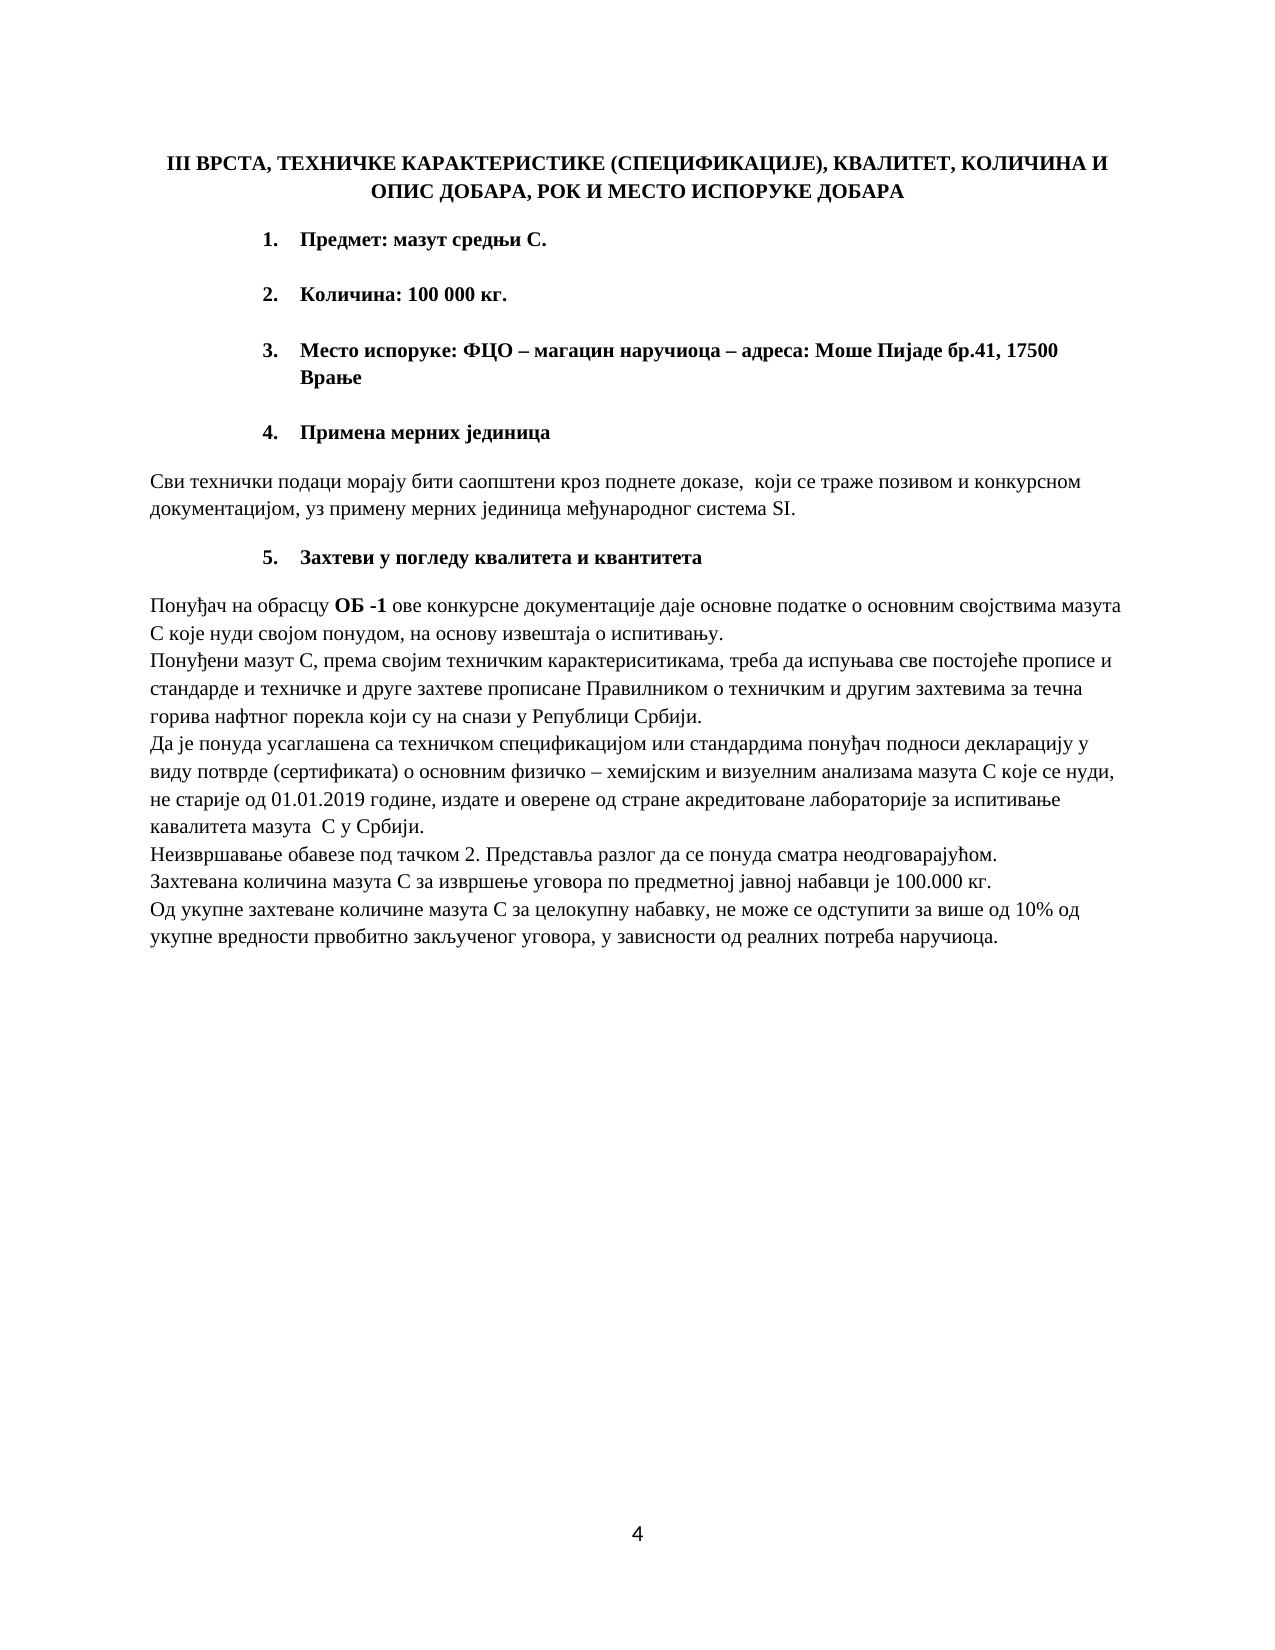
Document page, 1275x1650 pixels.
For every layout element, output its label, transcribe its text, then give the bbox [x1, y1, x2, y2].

text Захтевана количина мазута С за извршење уговора по предметној јавној набавци је 100.000 кг. [150, 869, 1125, 893]
text Сви технички подаци морају бити саопштени кроз поднете доказе, који се траже позивом и конкурсном документацијом, уз примену мерних јединица међународног система SI. [150, 469, 1125, 520]
list Количина: 100 000 кг. [262, 282, 1125, 306]
text Од укупне захтеване количине мазута С за целокупну набавку, не може се одступити за више од 10% од укупне вредности првобитно закљученог уговора, у зависности од реалних потреба наручиоца. [150, 897, 1125, 948]
list Место испоруке: ФЦО – магацин наручиоца – адреса: Моше Пијаде бр.41, 17500 Врање [262, 337, 1125, 389]
list Примена мерних јединица [262, 420, 1125, 444]
text III ВРСТА, ТЕХНИЧКЕ КАРАКТЕРИСТИКЕ (СПЕЦИФИКАЦИЈЕ), КВАЛИТЕТ, КОЛИЧИНА И ОПИС ДОБАРА, РОК И МЕСТО ИСПОРУКЕ ДОБАРА [150, 151, 1125, 203]
text Понуђач на обрасцу ОБ -1 ове конкурсне документације даје основне податке о основним својствима мазута С које нуди својом понудом, на основу извештаја о испитивању. [150, 593, 1125, 645]
text Понуђени мазут С, према својим техничким карактериситикама, треба да испуњава све постојеће прописе и стандарде и техничке и друге захтеве прописане Правилником о техничким и другим захтевима за течна горива нафтног порекла који су на снази у Републици Србији. [150, 648, 1125, 728]
text Неизвршавање обавезе под тачком 2. Представља разлог да се понуда сматра неодговарајућом. [150, 842, 1125, 866]
list Предмет: мазут средњи С. [262, 227, 1125, 251]
list Захтеви у погледу квалитета и квантитета [262, 545, 1125, 569]
text Да је понуда усаглашена са техничком спецификацијом или стандардима понуђач подноси декларацију у виду потврде (сертификата) о основним физичко – хемијским и визуелним анализама мазута С које се нуди, не старије од 01.01.2019 године, издате и оверене од стране акредитоване лабораторије за испитивање кавалитета мазута С у Србији. [150, 731, 1125, 838]
